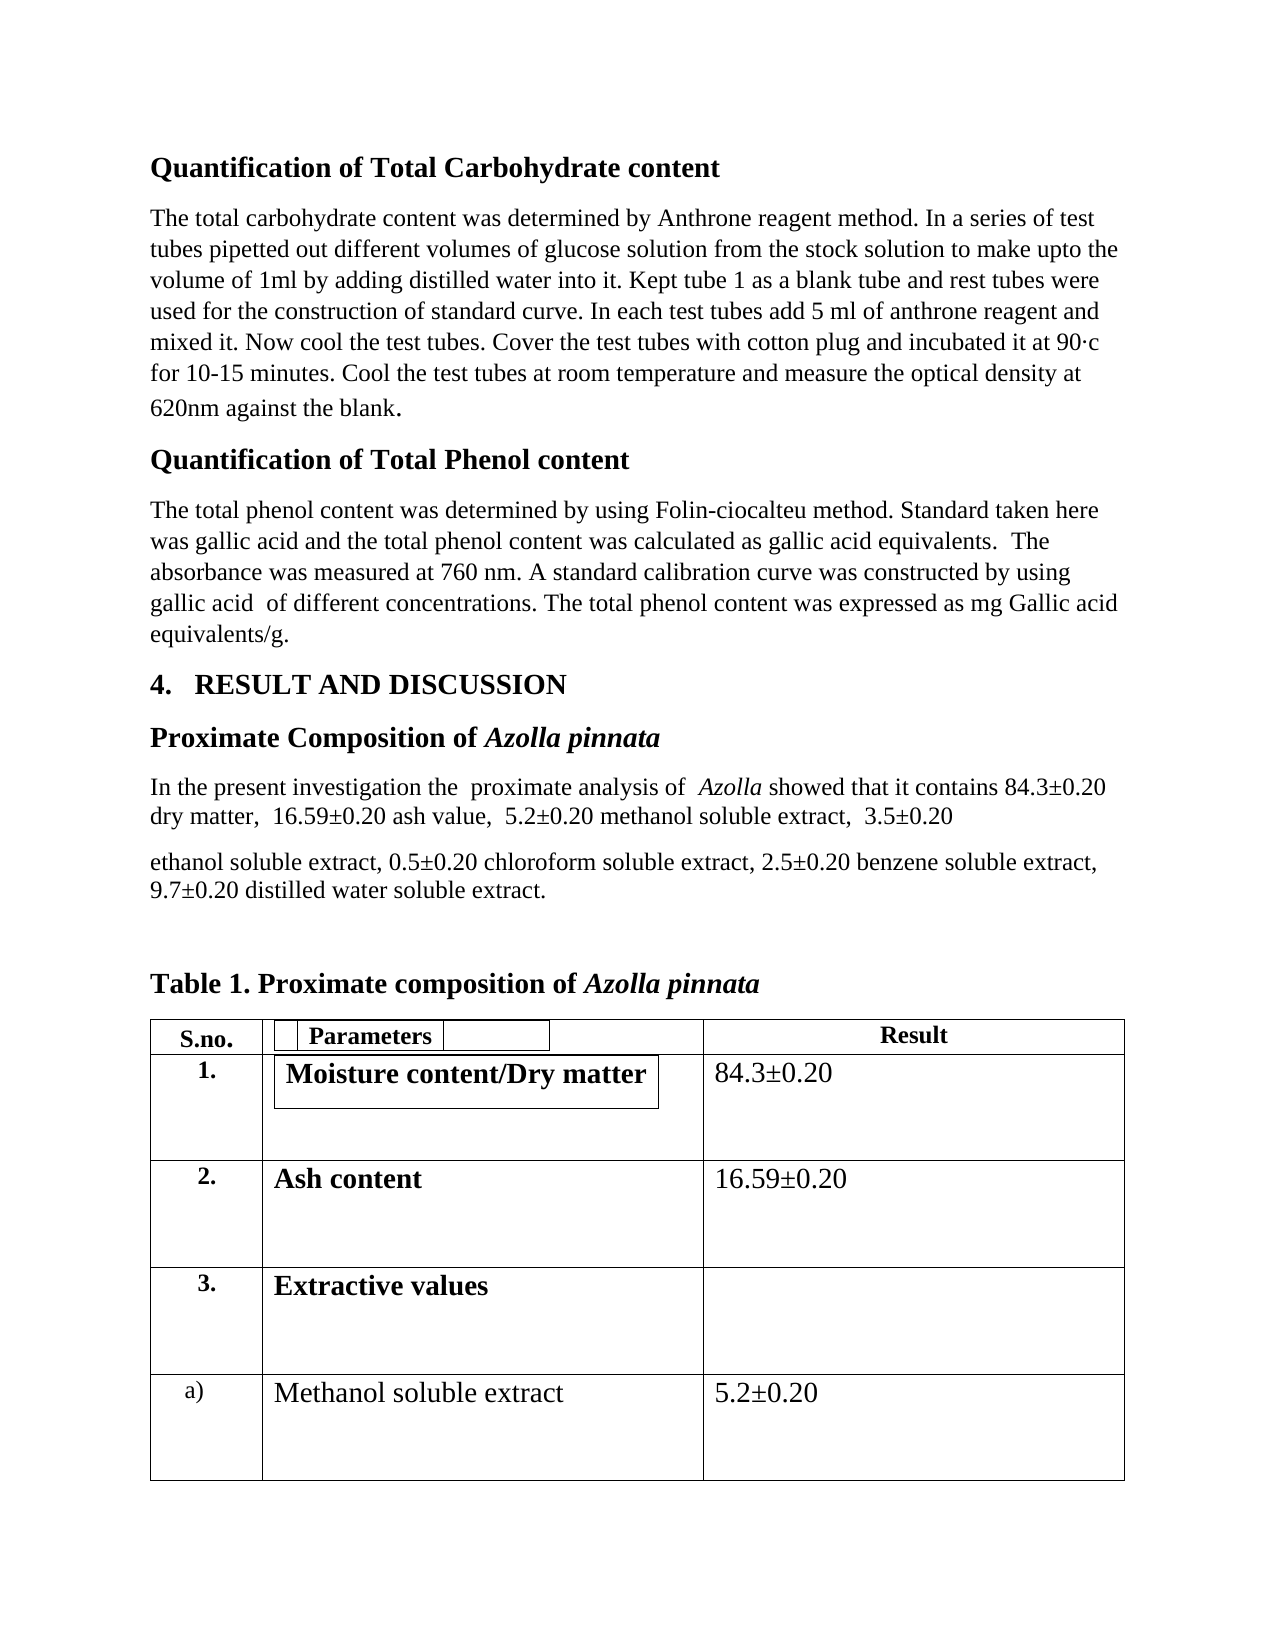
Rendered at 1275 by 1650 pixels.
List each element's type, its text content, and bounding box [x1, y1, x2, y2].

text ethanol soluble extract, 0.5±0.20 chloroform soluble extract, 2.5±0.20 benzene soluble extract, 9.7±0.20 distilled water soluble extract. [150, 847, 1125, 904]
table_cell 16.59±0.20 [704, 1161, 1124, 1267]
text The total carbohydrate content was determined by Anthrone reagent method. In a series of test tubes pipetted out different volumes of glucose solution from the stock solution to make upto the volume of 1ml by adding distilled water into it. Kept tube 1 as a blank tube and rest tubes were used for the construction of standard curve. In each test tubes add 5 ml of anthrone reagent and mixed it. Now cool the test tubes. Cover the test tubes with cotton plug and incubated it at 90·c for 10-15 minutes. Cool the test tubes at room temperature and measure the optical density at 620nm against the blank. [150, 203, 1125, 423]
text Quantification of Total Phenol content [150, 442, 1125, 476]
table_cell 84.3±0.20 [704, 1055, 1124, 1160]
table_cell Methanol soluble extract [263, 1375, 703, 1480]
list RESULT AND DISCUSSION [150, 667, 1125, 700]
table_cell 1. [151, 1055, 262, 1160]
text Quantification of Total Carbohydrate content [150, 150, 1125, 183]
text Proximate Composition of Azolla pinnata [150, 720, 1125, 753]
text Table 1. Proximate composition of Azolla pinnata [150, 966, 1125, 1000]
table_cell [704, 1268, 1124, 1374]
table_cell 3. [151, 1268, 262, 1374]
table_cell 5.2±0.20 [704, 1375, 1124, 1480]
table_cell Extractive values [263, 1268, 703, 1374]
table_header S.no. [151, 1020, 262, 1054]
table_cell 2. [151, 1161, 262, 1267]
table_header [263, 1020, 703, 1054]
text The total phenol content was determined by using Folin-ciocalteu method. Standard taken here was gallic acid and the total phenol content was calculated as gallic acid equivalents. The absorbance was measured at 760 nm. A standard calibration curve was constructed by using gallic acid of different concentrations. The total phenol content was expressed as mg Gallic acid equivalents/g. [150, 495, 1125, 648]
table_cell [263, 1055, 703, 1160]
table_cell [151, 1375, 262, 1480]
table_header Result [704, 1020, 1124, 1054]
table_cell Ash content [263, 1161, 703, 1267]
text In the present investigation the proximate analysis of Azolla showed that it contains 84.3±0.20 dry matter, 16.59±0.20 ash value, 5.2±0.20 methanol soluble extract, 3.5±0.20 [150, 772, 1125, 830]
